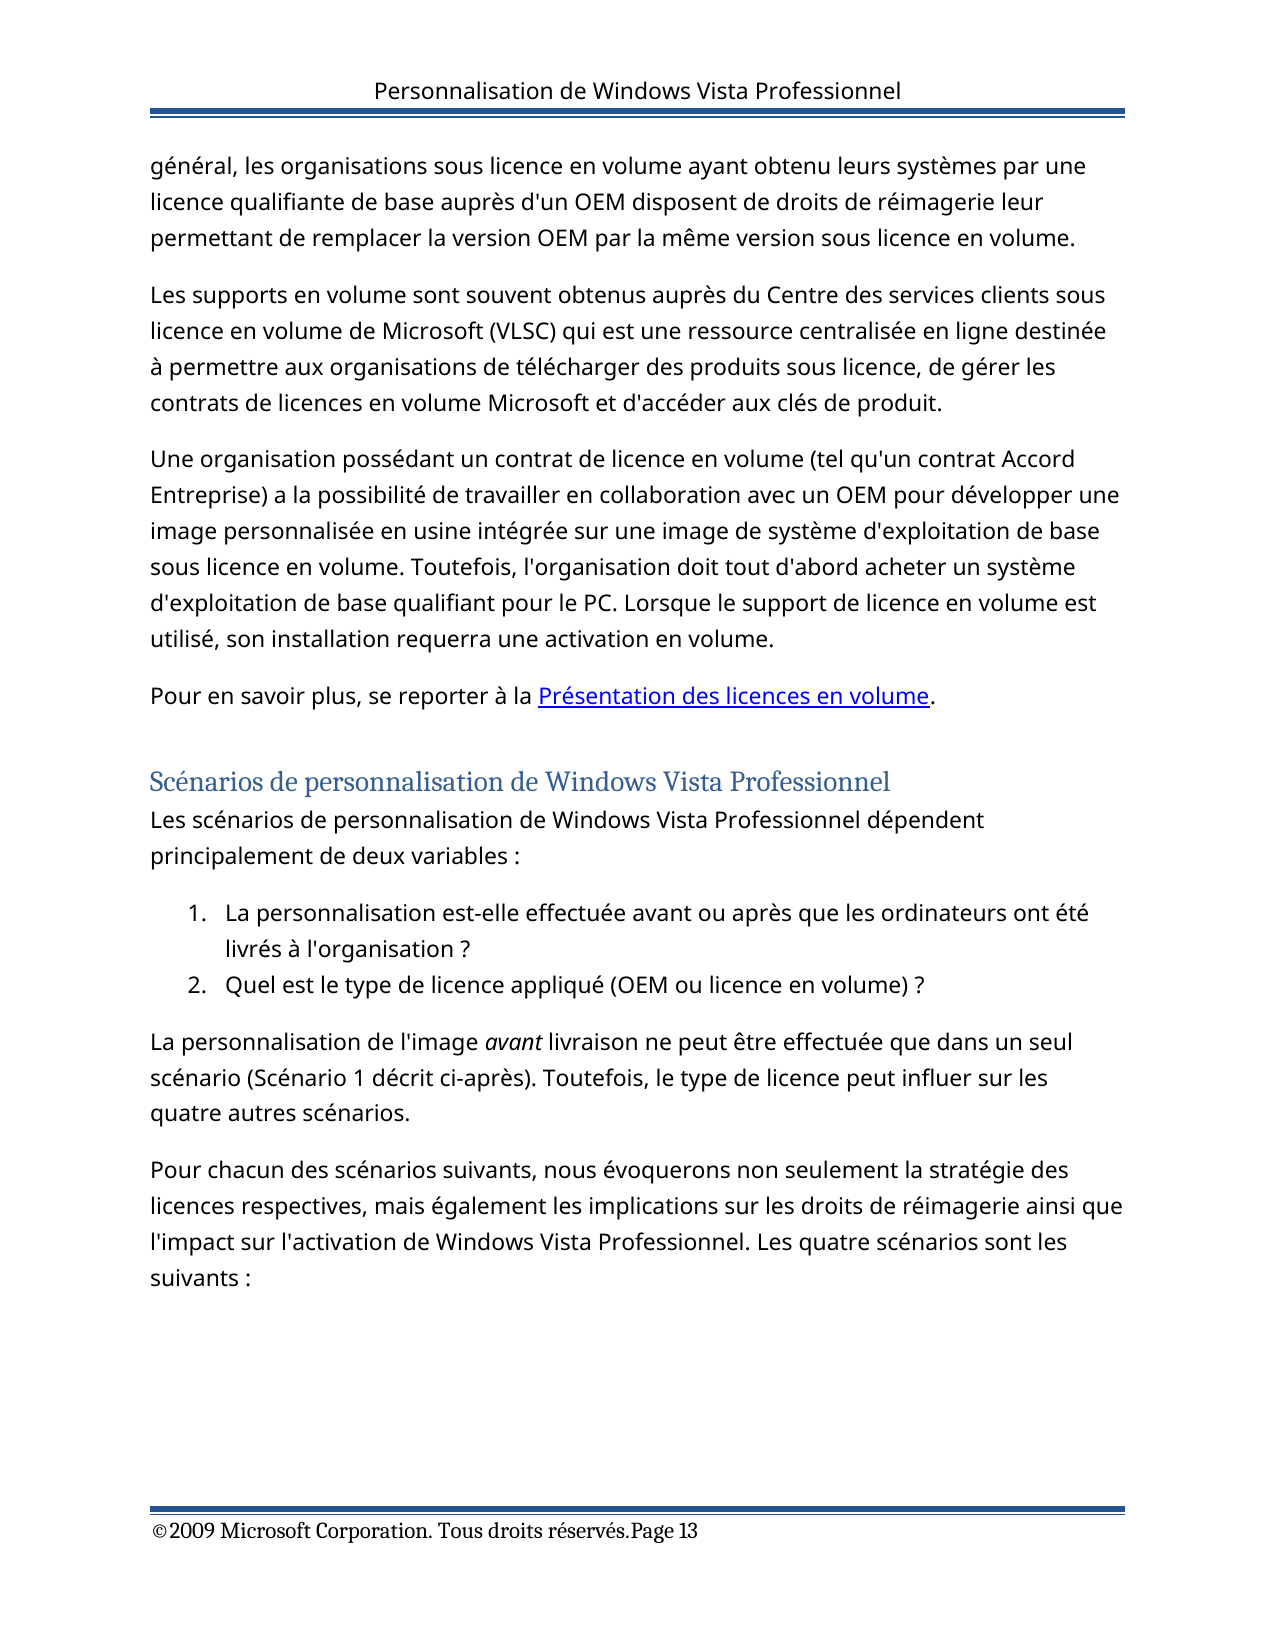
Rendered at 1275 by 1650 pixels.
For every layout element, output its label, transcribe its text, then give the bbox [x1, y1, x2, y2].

text Les scénarios de personnalisation de Windows Vista Professionnel dépendent principalement de deux variables : [150, 804, 1125, 871]
subtitle Scénarios de personnalisation de Windows Vista Professionnel [150, 766, 1125, 799]
text Pour chacun des scénarios suivants, nous évoquerons non seulement la stratégie des licences respectives, mais également les implications sur les droits de réimagerie ainsi que l'impact sur l'activation de Windows Vista Professionnel. Les quatre scénarios sont les suivants : [150, 1154, 1125, 1293]
text Une organisation possédant un contrat de licence en volume (tel qu'un contrat Accord Entreprise) a la possibilité de travailler en collaboration avec un OEM pour développer une image personnalisée en usine intégrée sur une image de système d'exploitation de base sous licence en volume. Toutefois, l'organisation doit tout d'abord acheter un système d'exploitation de base qualifiant pour le PC. Lorsque le support de licence en volume est utilisé, son installation requerra une activation en volume. [150, 443, 1125, 654]
text La personnalisation de l'image avant livraison ne peut être effectuée que dans un seul scénario (Scénario 1 décrit ci-après). Toutefois, le type de licence peut influer sur les quatre autres scénarios. [150, 1026, 1125, 1129]
text Pour en savoir plus, se reporter à la Présentation des licences en volume. [150, 680, 1125, 711]
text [150, 150, 1125, 253]
text Les supports en volume sont souvent obtenus auprès du Centre des services clients sous licence en volume de Microsoft (VLSC) qui est une ressource centralisée en ligne destinée à permettre aux organisations de télécharger des produits sous licence, de gérer les contrats de licences en volume Microsoft et d'accéder aux clés de produit. [150, 279, 1125, 418]
list La personnalisation est-elle effectuée avant ou après que les ordinateurs ont été livrés à l'organisation ? [187, 897, 1125, 964]
list Quel est le type de licence appliqué (OEM ou licence en volume) ? [187, 969, 1125, 1000]
